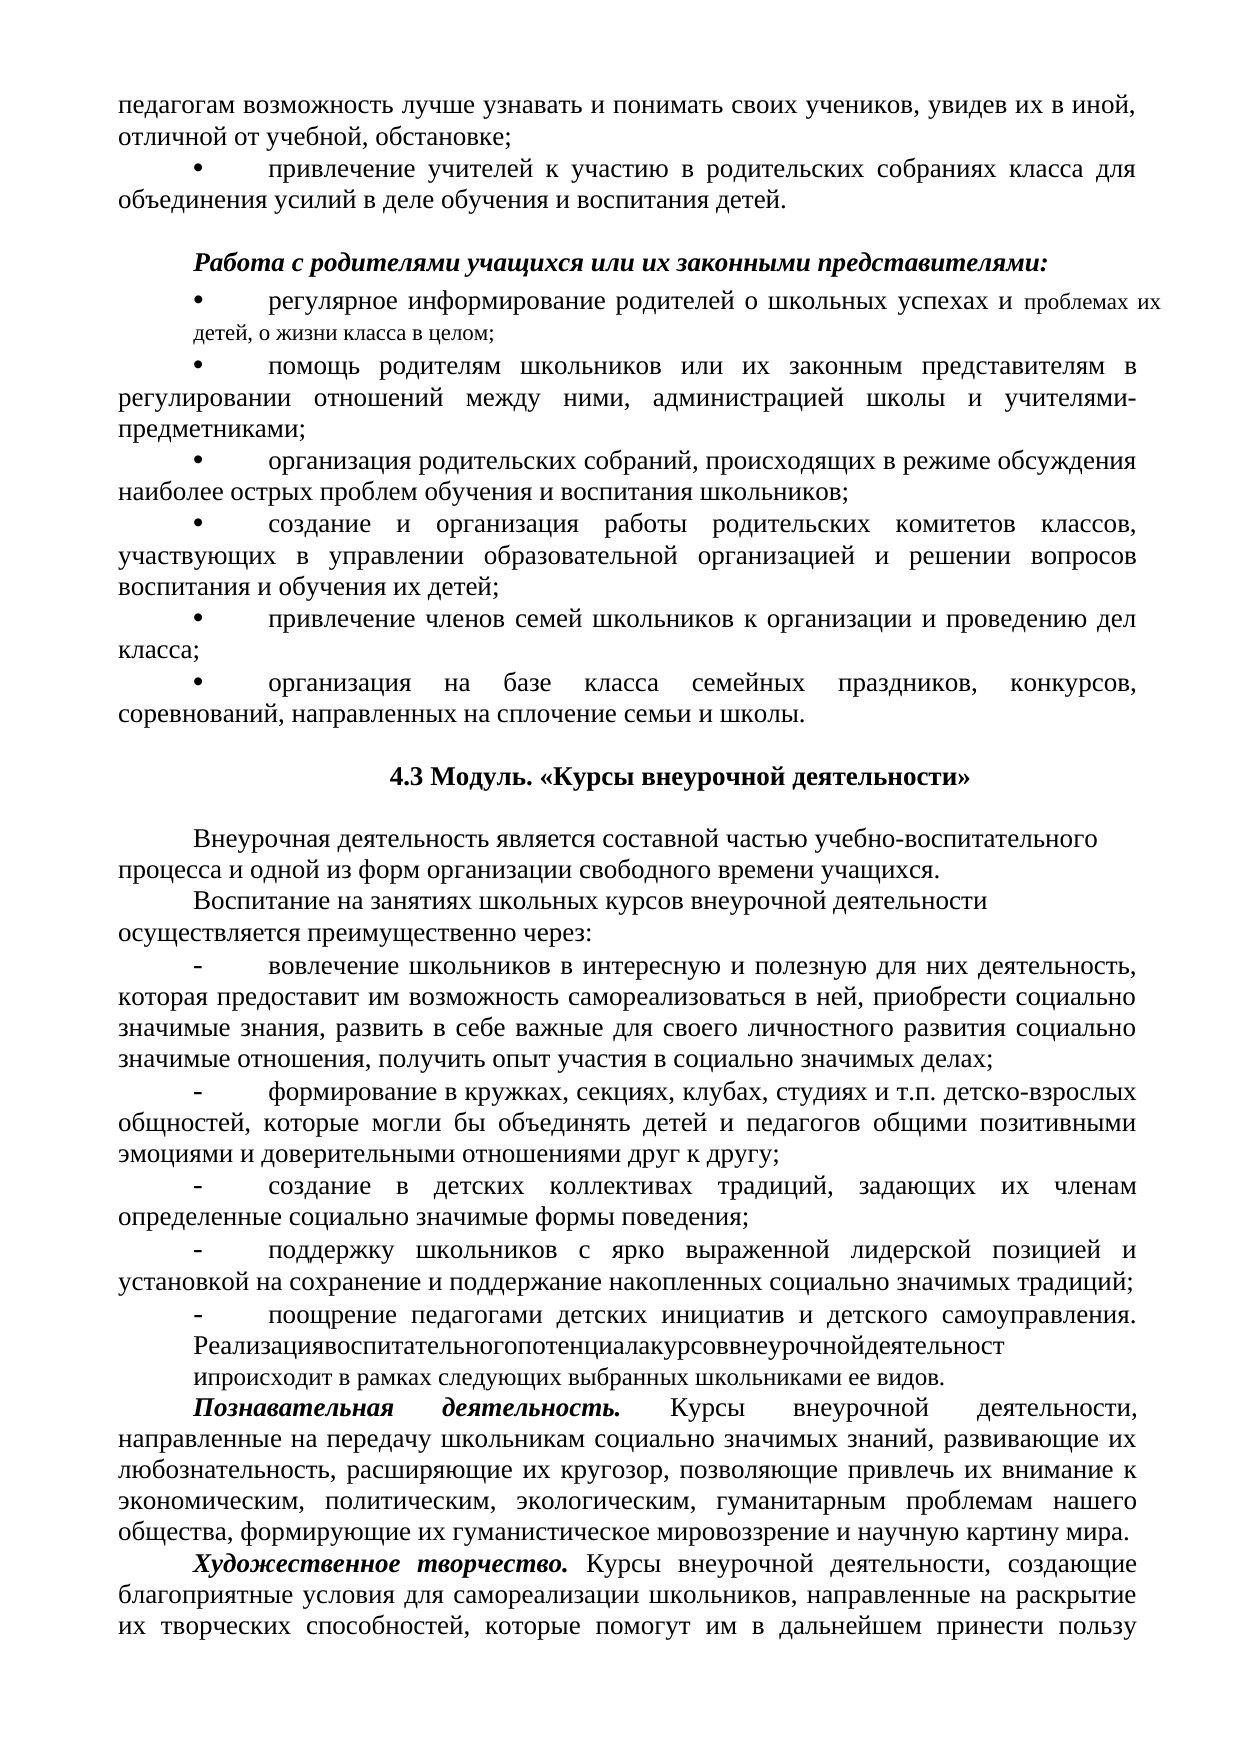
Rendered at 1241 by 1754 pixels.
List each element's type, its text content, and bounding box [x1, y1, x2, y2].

list привлечение членов семей школьников к организации и проведению дел класса; [118, 601, 1137, 665]
list вовлечение школьников в интересную и полезную для них деятельность, которая предоставит им возможность самореализоваться в ней, приобрести социально значимые знания, развить в себе важные для своего личностного развития социально значимые отношения, получить опыт участия в социально значимых делах; [118, 947, 1138, 1074]
list создание в детских коллективах традиций, задающих их членам определенные социально значимые формы поведения; [118, 1168, 1138, 1232]
list помощь родителям школьников или их законным представителям в регулировании отношений между ними, администрацией школы и учителями-предметниками; [118, 347, 1138, 443]
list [118, 89, 1138, 151]
list создание и организация работы родительских комитетов классов, участвующих в управлении образовательной организацией и решении вопросов воспитания и обучения их детей; [118, 507, 1138, 601]
list поощрение педагогами детских инициатив и детского самоуправления. Реализациявоспитательногопотенциалакурсоввнеурочнойдеятельностипроисходит в рамках следующих выбранных школьниками ее видов. [193, 1297, 1137, 1391]
list организация на базе класса семейных праздников, конкурсов, соревнований, направленных на сплочение семьи и школы. [118, 665, 1138, 728]
text Познавательная деятельность. Курсы внеурочной деятельности, направленные на передачу школьникам социально значимых знаний, развивающие их любознательность, расширяющие их кругозор, позволяющие привлечь их внимание к экономическим, политическим, экологическим, гуманитарным проблемам нашего общества, формирующие их гуманистическое мировоззрение и научную картину мира. [118, 1391, 1138, 1547]
list регулярное информирование родителей о школьных успехах и проблемах их детей, о жизни класса в целом; [193, 285, 1161, 347]
list поддержку школьников с ярко выраженной лидерской позицией и установкой на сохранение и поддержание накопленных социально значимых традиций; [118, 1232, 1138, 1296]
subtitle Работа с родителями учащихся или их законными представителями: [193, 247, 1161, 278]
list организация родительских собраний, происходящих в режиме обсуждения наиболее острых проблем обучения и воспитания школьников; [118, 443, 1137, 506]
text Внеурочная деятельность является составной частью учебно-воспитательного процесса и одной из форм организации свободного времени учащихся. [118, 822, 1161, 884]
text Воспитание на занятиях школьных курсов внеурочной деятельности осуществляется преимущественно через: [118, 884, 1161, 947]
list привлечение учителей к участию в родительских собраниях класса для объединения усилий в деле обучения и воспитания детей. [118, 151, 1137, 214]
subtitle 4.3 Модуль. «Курсы внеурочной деятельности» [200, 761, 1161, 791]
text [118, 1547, 1138, 1640]
list формирование в кружках, секциях, клубах, студиях и т.п. детско-взрослых общностей, которые могли бы объединять детей и педагогов общими позитивными эмоциями и доверительными отношениями друг к другу; [118, 1074, 1138, 1168]
